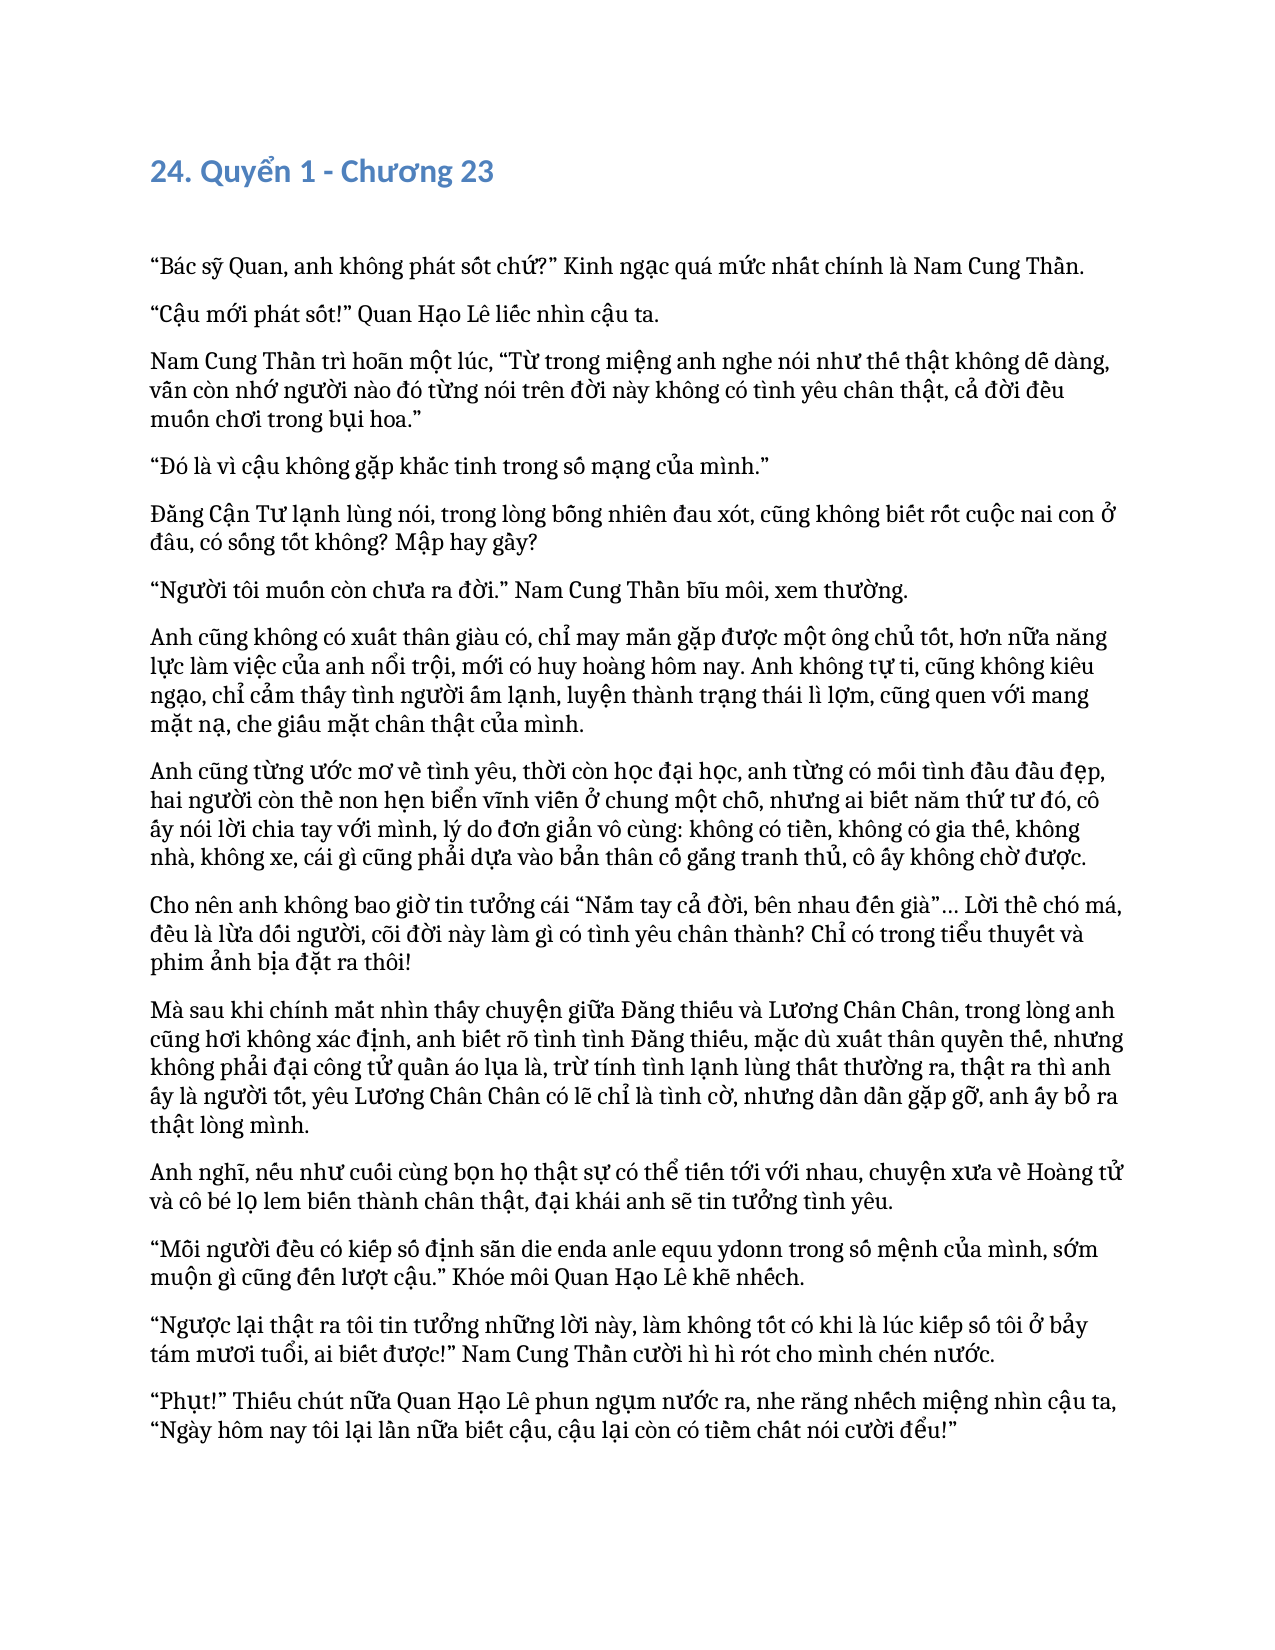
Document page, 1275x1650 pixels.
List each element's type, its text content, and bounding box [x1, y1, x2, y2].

text “Cậu mới phát sốt!” Quan Hạo Lê liếc nhìn cậu ta. [150, 299, 1125, 328]
text Đằng Cận Tư lạnh lùng nói, trong lòng bỗng nhiên đau xót, cũng không biết rốt cuộc nai con ở đâu, có sống tốt không? Mập hay gầy? [150, 499, 1125, 557]
text “Mỗi người đều có kiếp số định sẵn die enda anle equu ydonn trong số mệnh của mình, sớm muộn gì cũng đến lượt cậu.” Khóe môi Quan Hạo Lê khẽ nhếch. [150, 1234, 1125, 1292]
text Anh cũng không có xuất thân giàu có, chỉ may mắn gặp được một ông chủ tốt, hơn nữa năng lực làm việc của anh nổi trội, mới có huy hoàng hôm nay. Anh không tự ti, cũng không kiêu ngạo, chỉ cảm thấy tình người ấm lạnh, luyện thành trạng thái lì lợm, cũng quen với mang mặt nạ, che giấu mặt chân thật của mình. [150, 623, 1125, 738]
subtitle 24. Quyển 1 - Chương 23 [150, 150, 1125, 191]
text “Bác sỹ Quan, anh không phát sốt chứ?” Kinh ngạc quá mức nhất chính là Nam Cung Thần. [150, 194, 1125, 281]
text Cho nên anh không bao giờ tin tưởng cái “Nắm tay cả đời, bên nhau đến già”… Lời thề chó má, đều là lừa dối người, cõi đời này làm gì có tình yêu chân thành? Chỉ có trong tiểu thuyết và phim ảnh bịa đặt ra thôi! [150, 891, 1125, 977]
text “Ngược lại thật ra tôi tin tưởng những lời này, làm không tốt có khi là lúc kiếp số tôi ở bảy tám mươi tuổi, ai biết được!” Nam Cung Thần cười hì hì rót cho mình chén nước. [150, 1311, 1125, 1368]
text Anh nghĩ, nếu như cuối cùng bọn họ thật sự có thể tiến tới với nhau, chuyện xưa về Hoàng tử và cô bé lọ lem biến thành chân thật, đại khái anh sẽ tin tưởng tình yêu. [150, 1158, 1125, 1216]
text “Phụt!” Thiếu chút nữa Quan Hạo Lê phun ngụm nước ra, nhe răng nhếch miệng nhìn cậu ta, “Ngày hôm nay tôi lại lần nữa biết cậu, cậu lại còn có tiềm chất nói cười đểu!” [150, 1387, 1125, 1444]
text “Đó là vì cậu không gặp khắc tinh trong số mạng của mình.” [150, 452, 1125, 481]
text Nam Cung Thần trì hoãn một lúc, “Từ trong miệng anh nghe nói như thế thật không dễ dàng, vẫn còn nhớ người nào đó từng nói trên đời này không có tình yêu chân thật, cả đời đều muốn chơi trong bụi hoa.” [150, 347, 1125, 433]
text Anh cũng từng ước mơ về tình yêu, thời còn học đại học, anh từng có mối tình đầu đầu đẹp, hai người còn thề non hẹn biển vĩnh viễn ở chung một chỗ, nhưng ai biết năm thứ tư đó, cô ấy nói lời chia tay với mình, lý do đơn giản vô cùng: không có tiền, không có gia thế, không nhà, không xe, cái gì cũng phải dựa vào bản thân cố gắng tranh thủ, cô ấy không chờ được. [150, 757, 1125, 872]
text “Người tôi muốn còn chưa ra đời.” Nam Cung Thần bĩu môi, xem thường. [150, 576, 1125, 604]
text Mà sau khi chính mắt nhìn thấy chuyện giữa Đằng thiếu và Lương Chân Chân, trong lòng anh cũng hơi không xác định, anh biết rõ tình tình Đằng thiếu, mặc dù xuất thân quyền thế, nhưng không phải đại công tử quần áo lụa là, trừ tính tình lạnh lùng thất thường ra, thật ra thì anh ấy là người tốt, yêu Lương Chân Chân có lẽ chỉ là tình cờ, nhưng dần dần gặp gỡ, anh ấy bỏ ra thật lòng mình. [150, 996, 1125, 1139]
